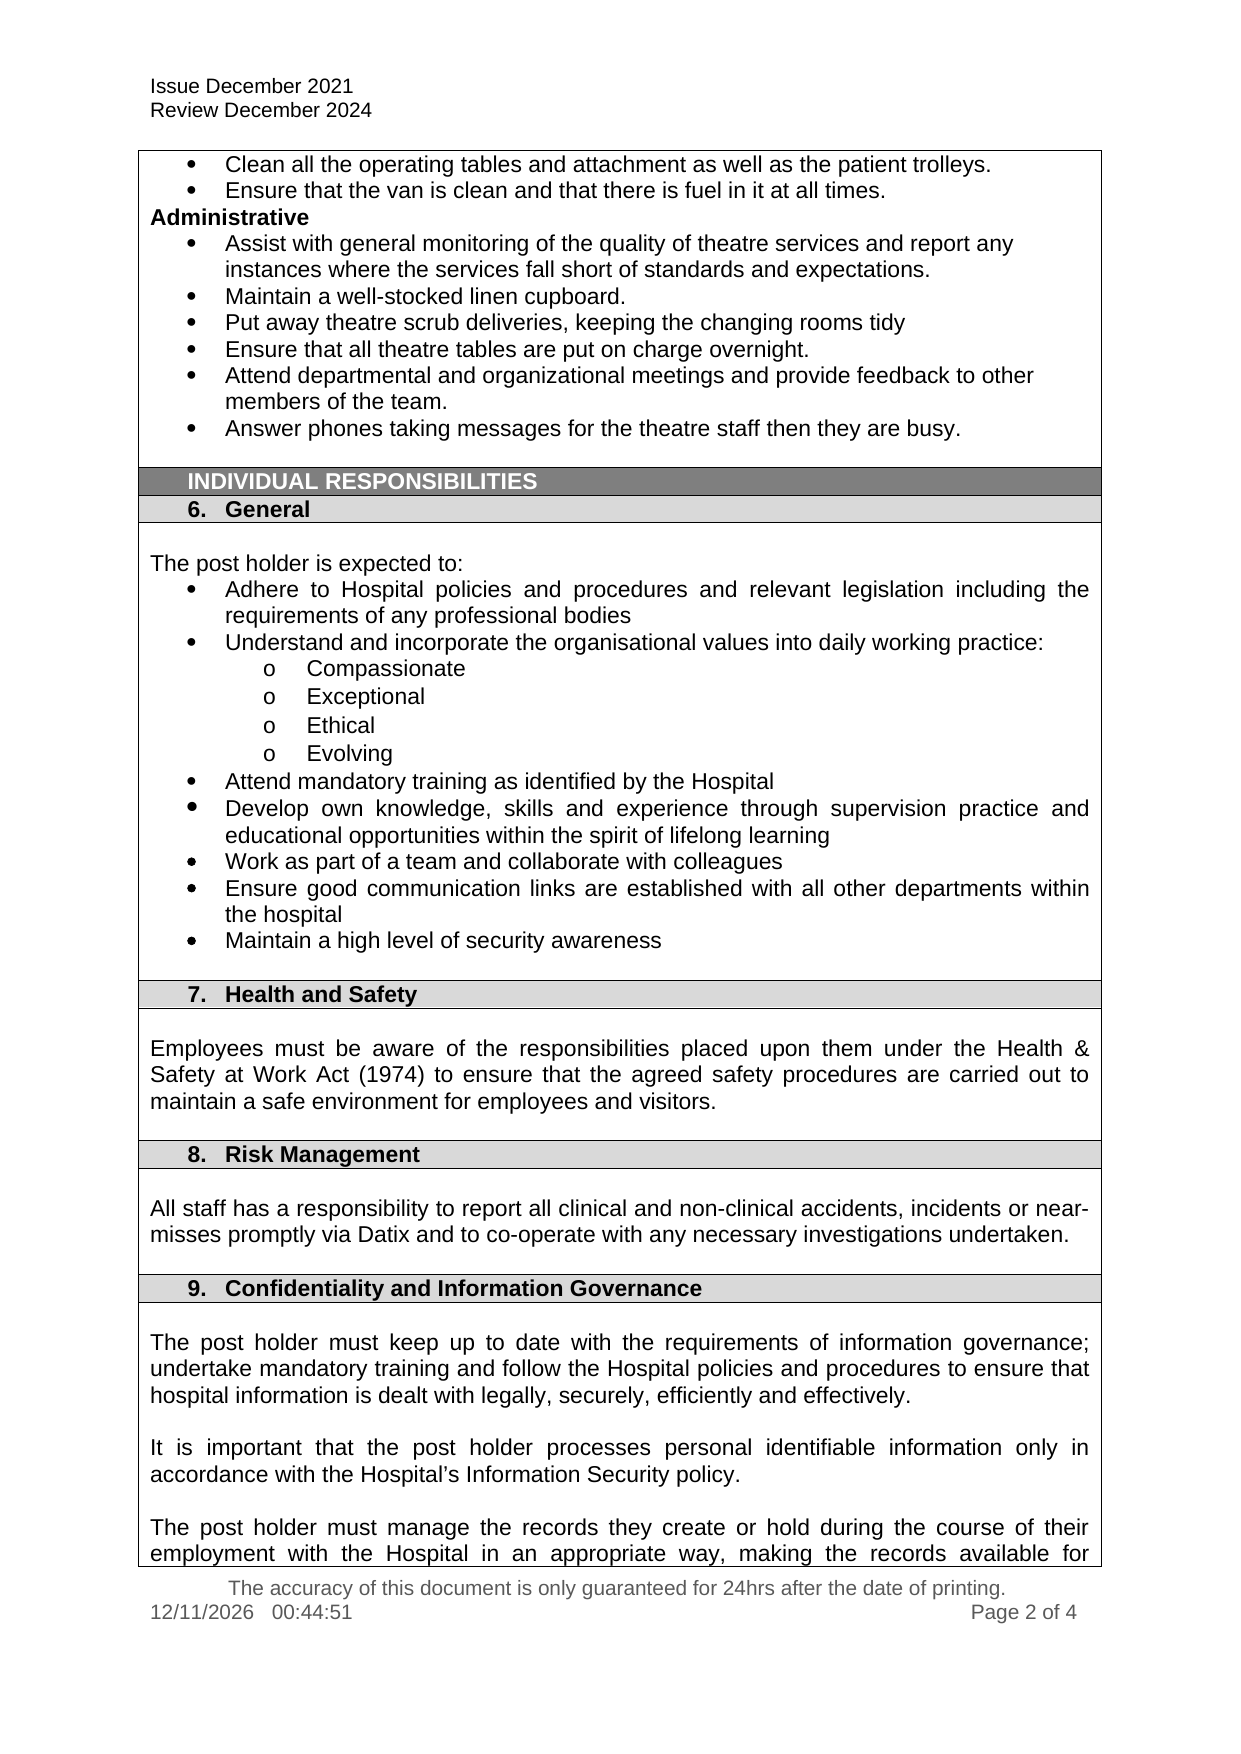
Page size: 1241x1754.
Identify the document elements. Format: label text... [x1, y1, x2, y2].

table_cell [139, 1303, 1101, 1566]
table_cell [139, 151, 1101, 467]
table_cell The post holder is expected to: Adhere to Hospital policies and procedures and relevant legislation including the requirements of any professional bodies Understand and incorporate the organisational values into daily working practice: Compassionate Exceptional Ethical Evolving Attend mandatory training as identified by the Hospital Develop own knowledge, skills and experience through supervision practice and educational opportunities within the spirit of lifelong learning Work as part of a team and collaborate with colleagues Ensure good communication links are established with all other departments within the hospital Maintain a high level of security awareness [139, 523, 1101, 980]
table_cell Confidentiality and Information Governance [139, 1275, 1101, 1302]
table_cell Risk Management [139, 1141, 1101, 1168]
table_cell Health and Safety [139, 981, 1101, 1007]
table_cell Employees must be aware of the responsibilities placed upon them under the Health & Safety at Work Act (1974) to ensure that the agreed safety procedures are carried out to maintain a safe environment for employees and visitors. [139, 1009, 1101, 1140]
table_cell INDIVIDUAL RESPONSIBILITIES [139, 468, 1101, 495]
table_cell General [139, 496, 1101, 522]
table_cell All staff has a responsibility to report all clinical and non-clinical accidents, incidents or near-misses promptly via Datix and to co-operate with any necessary investigations undertaken. [139, 1169, 1101, 1274]
